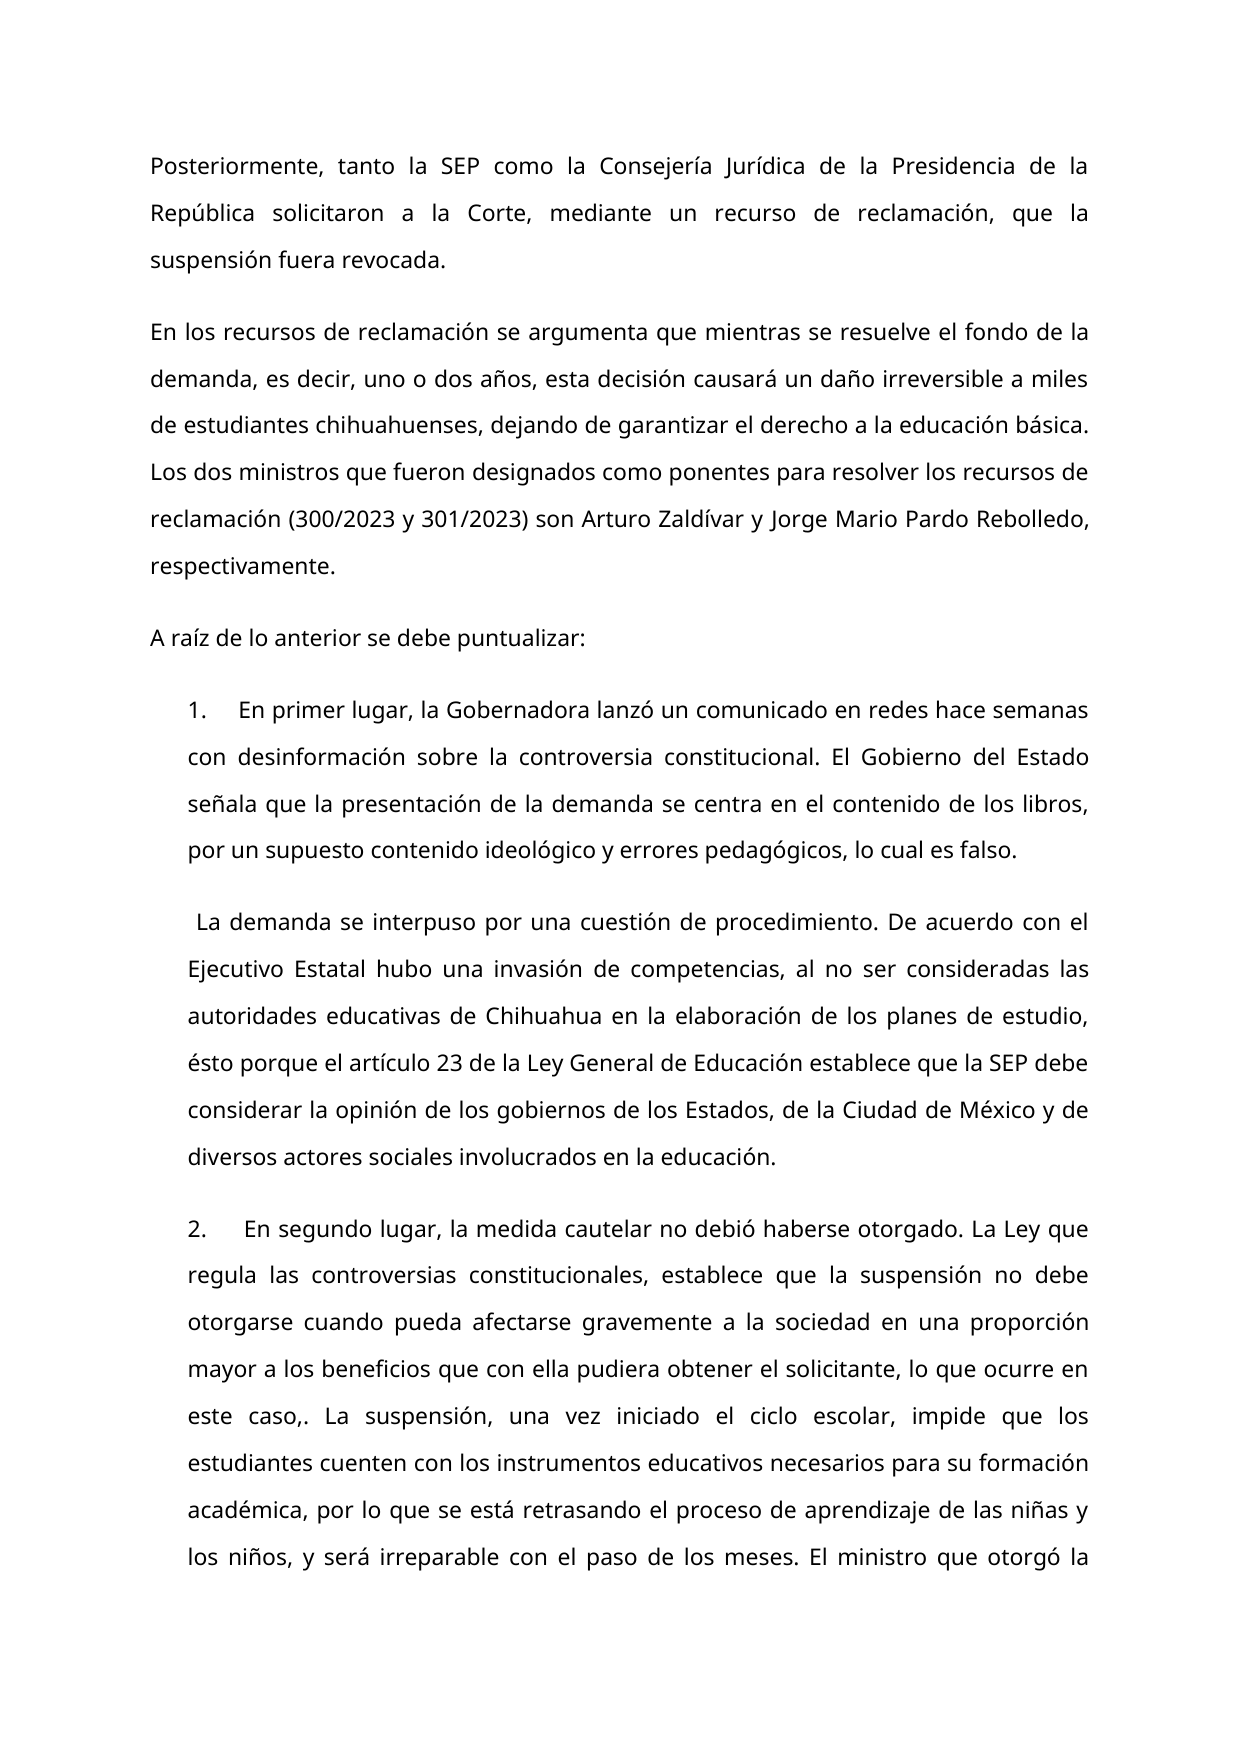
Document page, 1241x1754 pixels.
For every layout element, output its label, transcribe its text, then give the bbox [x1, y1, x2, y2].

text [187, 1212, 1090, 1572]
text 1. En primer lugar, la Gobernadora lanzó un comunicado en redes hace semanas con desinformación sobre la controversia constitucional. El Gobierno del Estado señala que la presentación de la demanda se centra en el contenido de los libros, por un supuesto contenido ideológico y errores pedagógicos, lo cual es falso. [187, 694, 1090, 866]
text La demanda se interpuso por una cuestión de procedimiento. De acuerdo con el Ejecutivo Estatal hubo una invasión de competencias, al no ser consideradas las autoridades educativas de Chihuahua en la elaboración de los planes de estudio, ésto porque el artículo 23 de la Ley General de Educación establece que la SEP debe considerar la opinión de los gobiernos de los Estados, de la Ciudad de México y de diversos actores sociales involucrados en la educación. [187, 906, 1090, 1172]
text En los recursos de reclamación se argumenta que mientras se resuelve el fondo de la demanda, es decir, uno o dos años, esta decisión causará un daño irreversible a miles de estudiantes chihuahuenses, dejando de garantizar el derecho a la educación básica. Los dos ministros que fueron designados como ponentes para resolver los recursos de reclamación (300/2023 y 301/2023) son Arturo Zaldívar y Jorge Mario Pardo Rebolledo, respectivamente. [150, 316, 1090, 581]
text A raíz de lo anterior se debe puntualizar: [150, 622, 1090, 653]
text Posteriormente, tanto la SEP como la Consejería Jurídica de la Presidencia de la República solicitaron a la Corte, mediante un recurso de reclamación, que la suspensión fuera revocada. [150, 150, 1090, 275]
